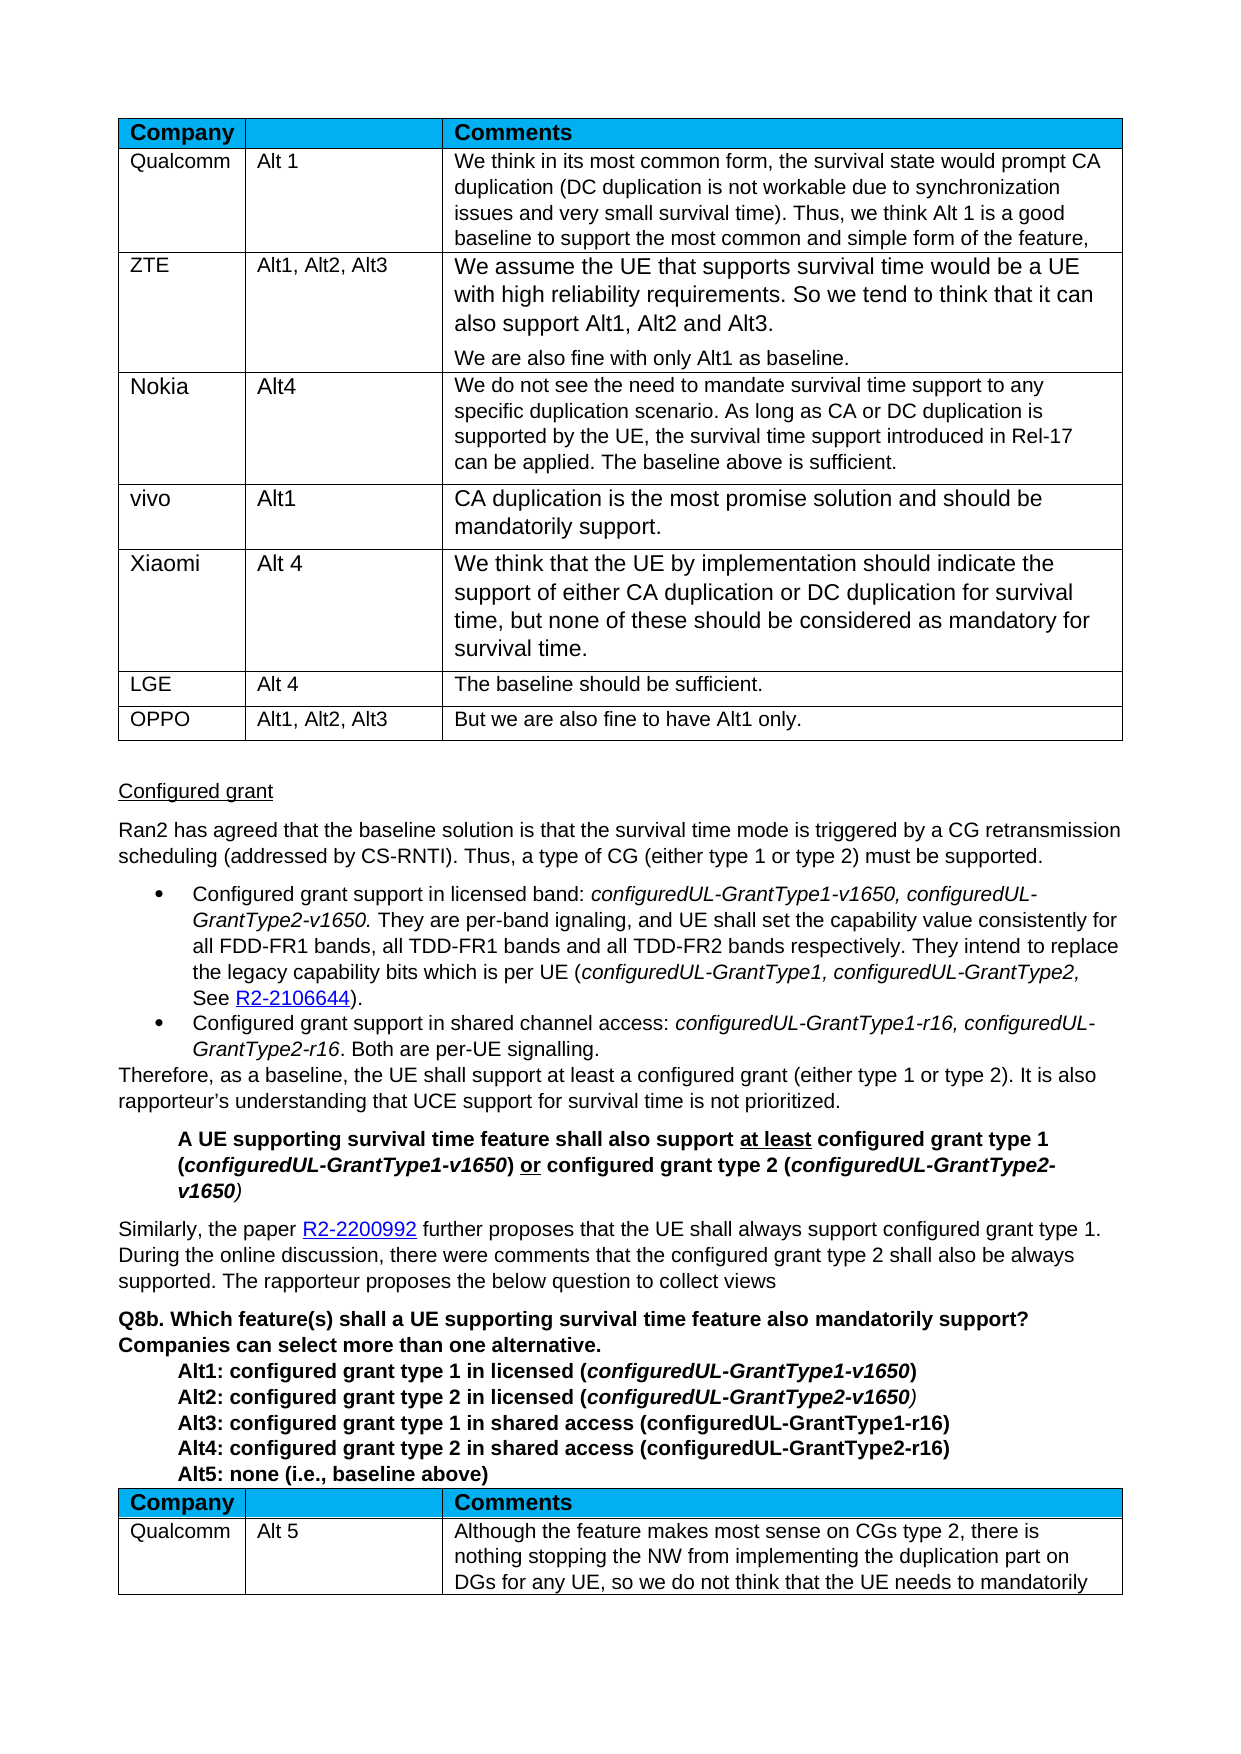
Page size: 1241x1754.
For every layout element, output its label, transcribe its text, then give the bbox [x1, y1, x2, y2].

table_cell Alt1 [246, 485, 442, 549]
table_cell But we are also fine to have Alt1 only. [443, 707, 1122, 740]
text Alt4: configured grant type 2 in shared access (configuredUL-GrantType2-r16) [118, 1436, 1122, 1460]
table_header Comments [443, 119, 1122, 148]
table_header [246, 119, 442, 148]
table_cell Alt4 [246, 373, 442, 483]
table_cell Nokia [119, 373, 245, 483]
table_cell vivo [119, 485, 245, 549]
table_cell Alt 1 [246, 149, 442, 252]
list Configured grant support in licensed band: configuredUL-GrantType1-v1650, configuredUL-GrantType2-v1650. They are per-band ignaling, and UE shall set the capability value consistently for all FDD-FR1 bands, all TDD-FR1 bands and all TDD-FR2 bands respectively. They intend to replace the legacy capability bits which is per UE (configuredUL-GrantType1, configuredUL-GrantType2, See R2-2106644). [155, 882, 1122, 1009]
table_cell ZTE [119, 253, 245, 372]
table_cell We think that the UE by implementation should indicate the support of either CA duplication or DC duplication for survival time, but none of these should be considered as mandatory for survival time. [443, 550, 1122, 671]
table_cell The baseline should be sufficient. [443, 672, 1122, 706]
text Alt5: none (i.e., baseline above) [118, 1462, 1122, 1486]
text Q8b. Which feature(s) shall a UE supporting survival time feature also mandatorily support? Companies can select more than one alternative. [118, 1307, 1122, 1357]
text Ran2 has agreed that the baseline solution is that the survival time mode is triggered by a CG retransmission scheduling (addressed by CS-RNTI). Thus, a type of CG (either type 1 or type 2) must be supported. [118, 818, 1122, 867]
table_cell Alt1, Alt2, Alt3 [246, 707, 442, 740]
text Alt3: configured grant type 1 in shared access (configuredUL-GrantType1-r16) [118, 1410, 1122, 1434]
table_cell Alt1, Alt2, Alt3 [246, 253, 442, 372]
list Configured grant support in shared channel access: configuredUL-GrantType1-r16, configuredUL-GrantType2-r16. Both are per-UE signalling. [155, 1011, 1122, 1061]
table_cell Qualcomm [119, 1519, 245, 1594]
table_cell Qualcomm [119, 149, 245, 252]
table_header Company [119, 1489, 245, 1517]
table_cell Alt 4 [246, 672, 442, 706]
table_cell We think in its most common form, the survival state would prompt CA duplication (DC duplication is not workable due to synchronization issues and very small survival time). Thus, we think Alt 1 is a good baseline to support the most common and simple form of the feature, [443, 149, 1122, 252]
table_header Comments [443, 1489, 1122, 1517]
table_cell We do not see the need to mandate survival time support to any specific duplication scenario. As long as CA or DC duplication is supported by the UE, the survival time support introduced in Rel-17 can be applied. The baseline above is sufficient. [443, 373, 1122, 483]
table_header [246, 1489, 442, 1517]
text A UE supporting survival time feature shall also support at least configured grant type 1 (configuredUL-GrantType1-v1650) or configured grant type 2 (configuredUL-GrantType2-v1650) [177, 1127, 1122, 1203]
text Alt2: configured grant type 2 in licensed (configuredUL-GrantType2-v1650) [118, 1384, 1122, 1408]
table_cell Alt 4 [246, 550, 442, 671]
table_cell We assume the UE that supports survival time would be a UE with high reliability requirements. So we tend to think that it can also support Alt1, Alt2 and Alt3. We are also fine with only Alt1 as baseline. [443, 253, 1122, 372]
text Similarly, the paper R2-2200992 further proposes that the UE shall always support configured grant type 1. During the online discussion, there were comments that the configured grant type 2 shall also be always supported. The rapporteur proposes the below question to collect views [118, 1217, 1122, 1293]
text Configured grant [118, 779, 1122, 803]
table_cell Alt 5 [246, 1519, 442, 1594]
table_cell LGE [119, 672, 245, 706]
text Therefore, as a baseline, the UE shall support at least a configured grant (either type 1 or type 2). It is also rapporteur’s understanding that UCE support for survival time is not prioritized. [118, 1063, 1122, 1113]
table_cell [443, 1519, 1122, 1594]
text Alt1: configured grant type 1 in licensed (configuredUL-GrantType1-v1650) [118, 1359, 1122, 1383]
table_cell OPPO [119, 707, 245, 740]
table_header Company [119, 119, 245, 148]
table_cell Xiaomi [119, 550, 245, 671]
table_cell CA duplication is the most promise solution and should be mandatorily support. [443, 485, 1122, 549]
